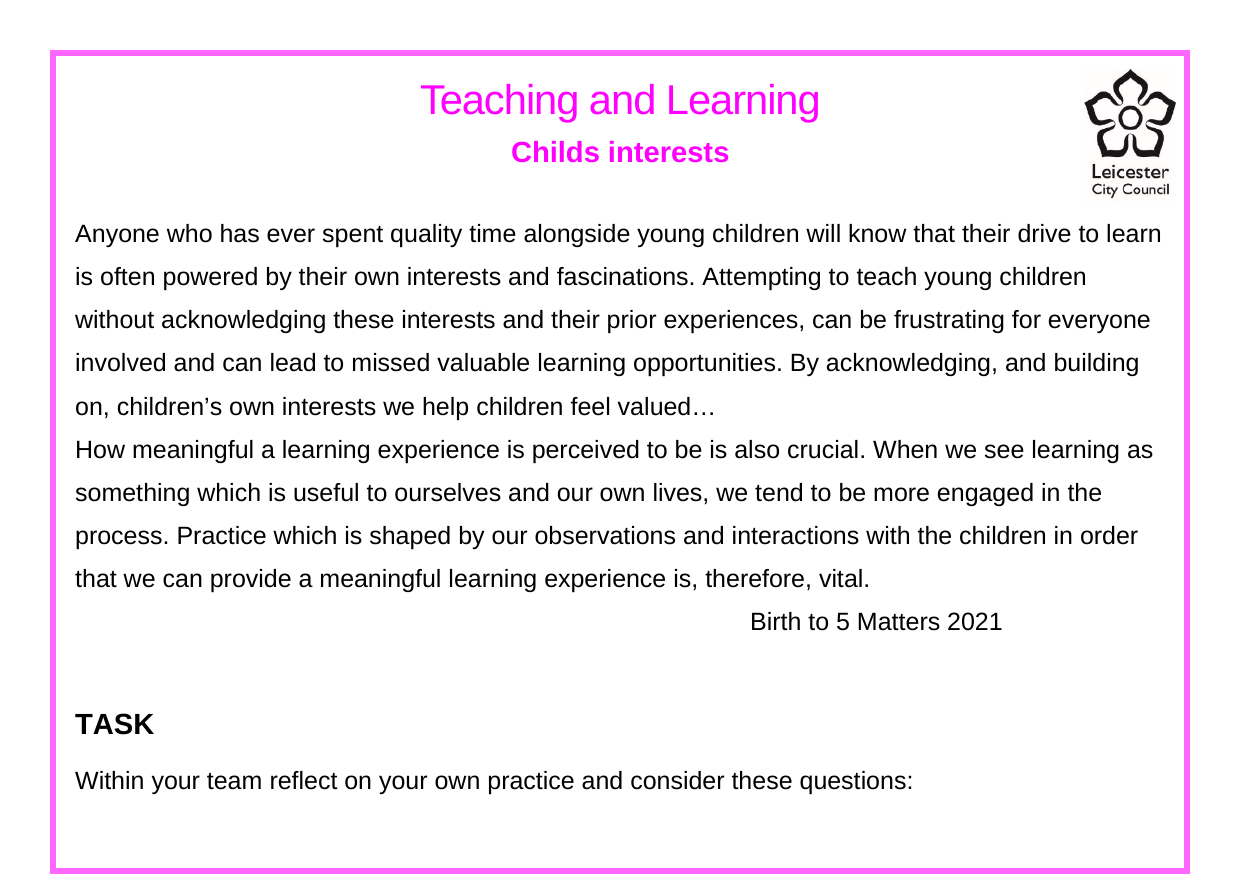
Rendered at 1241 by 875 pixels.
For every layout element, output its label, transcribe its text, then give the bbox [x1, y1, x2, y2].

subtitle Childs interests [75, 135, 1084, 169]
text How meaningful a learning experience is perceived to be is also crucial. When we see learning as something which is useful to ourselves and our own lives, we tend to be more engaged in the process. Practice which is shaped by our observations and interactions with the children in order that we can provide a meaningful learning experience is, therefore, vital. [75, 434, 1165, 593]
subtitle TASK [75, 707, 1165, 741]
picture [1084, 69, 1176, 206]
title Teaching and Learning [75, 75, 1084, 123]
text Within your team reflect on your own practice and consider these questions: [75, 766, 1165, 795]
text Anyone who has ever spent quality time alongside young children will know that their drive to learn is often powered by their own interests and fascinations. Attempting to teach young children without acknowledging these interests and their prior experiences, can be frustrating for everyone involved and can lead to missed valuable learning opportunities. By acknowledging, and building on, children’s own interests we help children feel valued… [75, 219, 1165, 420]
text Birth to 5 Matters 2021 [75, 607, 1165, 636]
